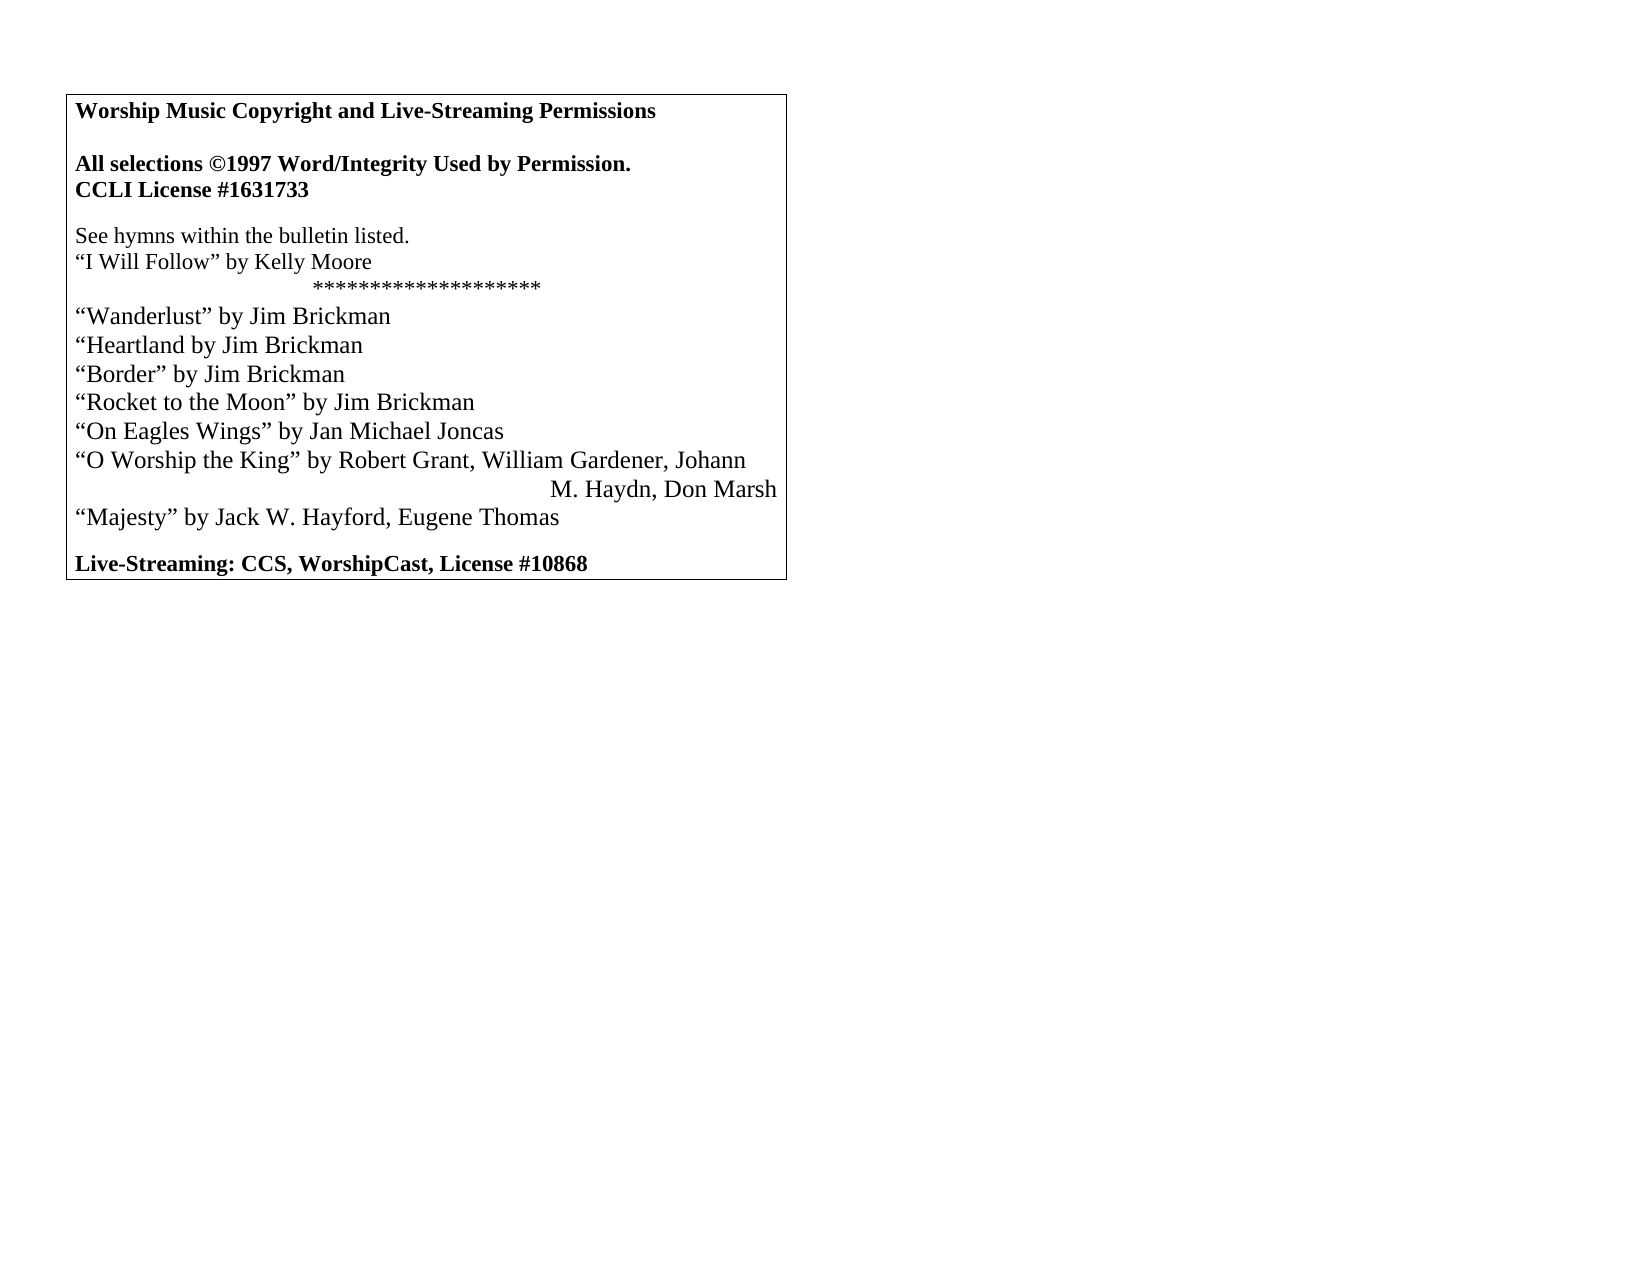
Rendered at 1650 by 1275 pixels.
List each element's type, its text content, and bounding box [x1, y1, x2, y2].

text CCLI License #1631733 [75, 177, 778, 203]
text M. Haydn, Don Marsh [75, 474, 778, 502]
text All selections ©1997 Word/Integrity Used by Permission. [75, 150, 778, 177]
text Live-Streaming: CCS, WorshipCast, License #10868 [67, 547, 786, 579]
text “Wanderlust” by Jim Brickman [75, 301, 778, 330]
text “Rocket to the Moon” by Jim Brickman [75, 387, 778, 416]
text “Border” by Jim Brickman [75, 359, 778, 387]
text ******************** [75, 275, 778, 301]
text “O Worship the King” by Robert Grant, William Gardener, Johann [75, 445, 778, 474]
text Worship Music Copyright and Live-Streaming Permissions [67, 95, 786, 124]
text “On Eagles Wings” by Jan Michael Joncas [75, 416, 778, 445]
text See hymns within the bulletin listed. [75, 222, 778, 248]
text “Heartland by Jim Brickman [75, 330, 778, 359]
text “Majesty” by Jack W. Hayford, Eugene Thomas [75, 502, 778, 531]
text “I Will Follow” by Kelly Moore [75, 248, 778, 275]
